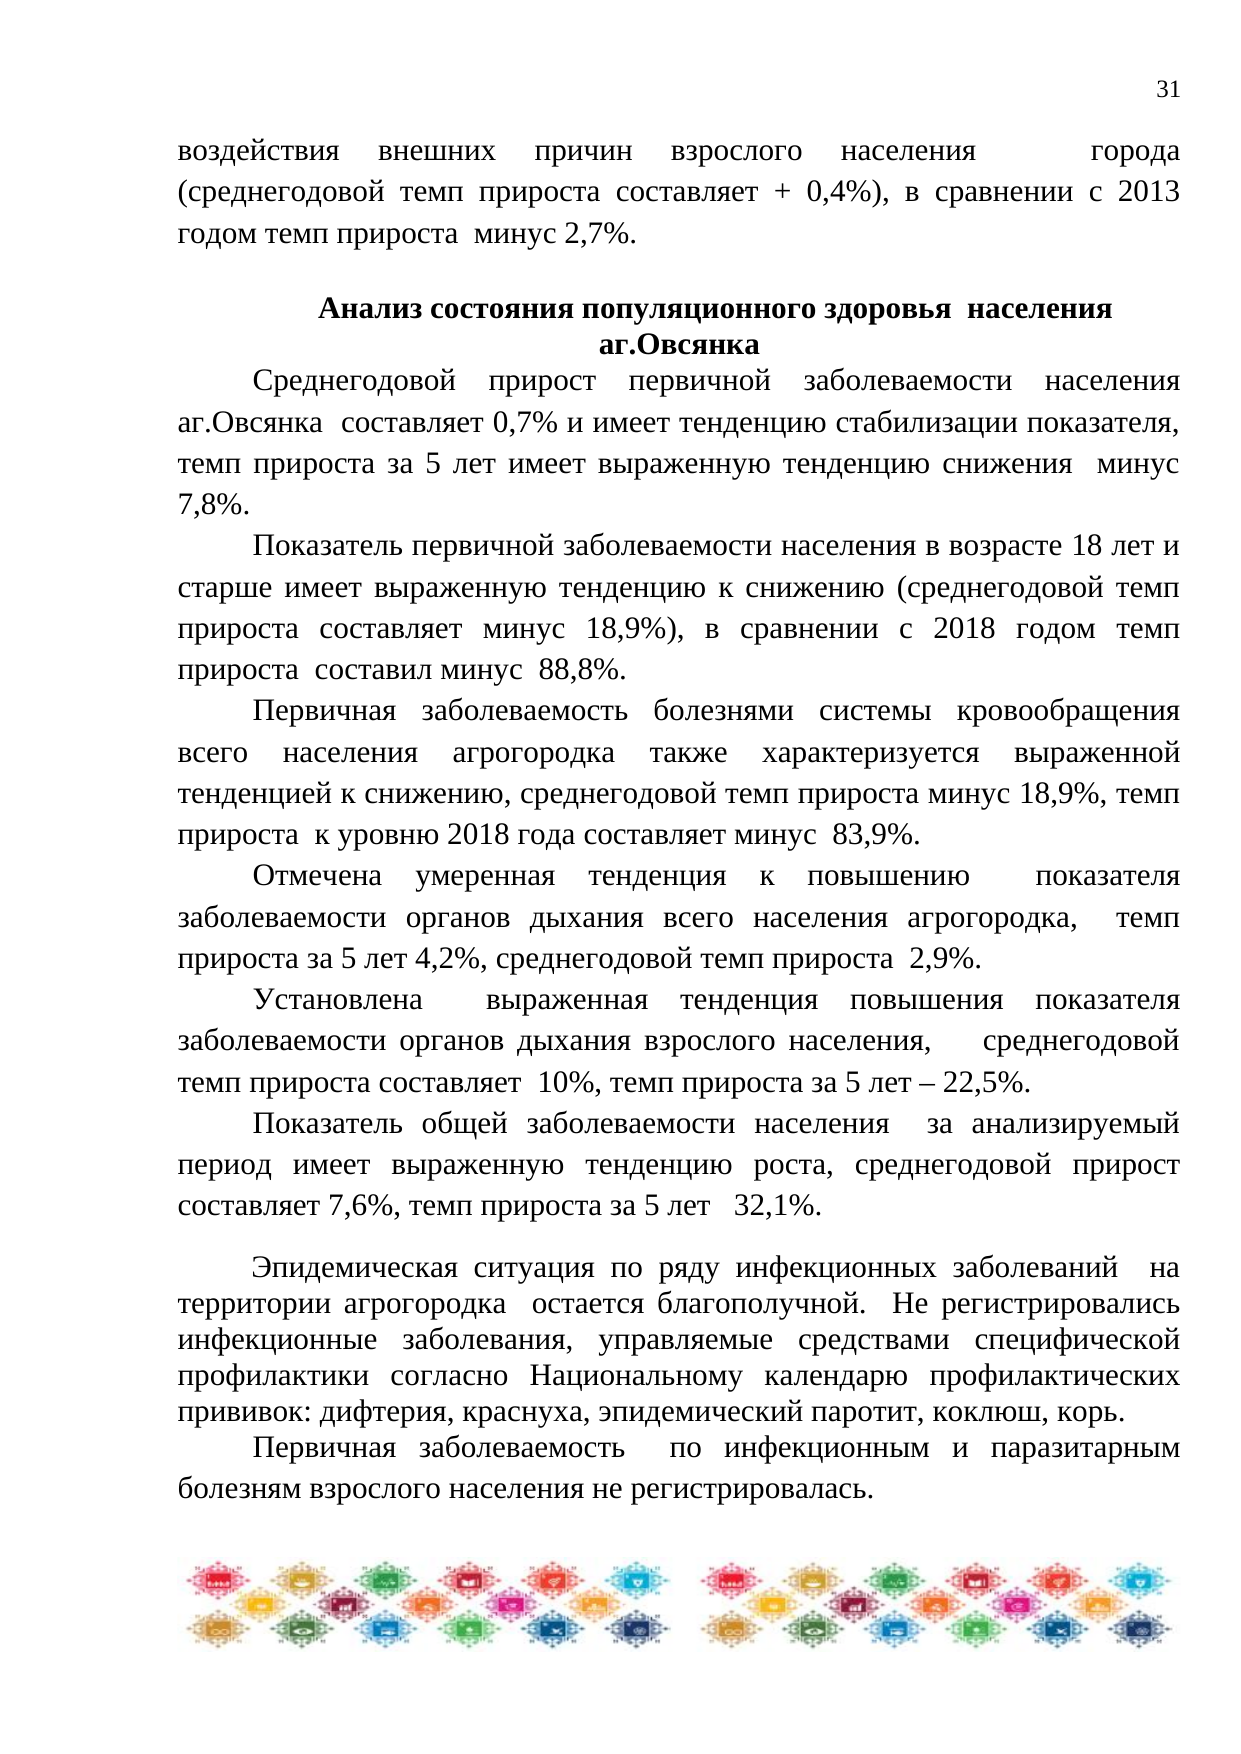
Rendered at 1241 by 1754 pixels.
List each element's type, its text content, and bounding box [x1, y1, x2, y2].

list Отмечена умеренная тенденция к повышению показателя заболеваемости органов дыхания всего населения агрогородка, темп прироста за 5 лет 4,2%, среднегодовой темп прироста 2,9%. [177, 857, 1181, 975]
list Среднегодовой прирост первичной заболеваемости населения аг.Овсянка составляет 0,7% и имеет тенденцию стабилизации показателя, темп прироста за 5 лет имеет выраженную тенденцию снижения минус 7,8%. [177, 362, 1181, 521]
list Первичная заболеваемость болезнями системы кровообращения всего населения агрогородка также характеризуется выраженной тенденцией к снижению, среднегодовой темп прироста минус 18,9%, темп прироста к уровню 2018 года составляет минус 83,9%. [177, 692, 1181, 851]
list Показатель первичной заболеваемости населения в возрасте 18 лет и старше имеет выраженную тенденцию к снижению (среднегодовой темп прироста составляет минус 18,9%), в сравнении с 2018 годом темп прироста составил минус 88,8%. [177, 527, 1181, 686]
picture [177, 1557, 1182, 1652]
list Установлена выраженная тенденция повышения показателя заболеваемости органов дыхания взрослого населения, среднегодовой темп прироста составляет 10%, темп прироста за 5 лет – 22,5%. [177, 980, 1181, 1099]
text Анализ состояния популяционного здоровья населения аг.Овсянка [177, 291, 1181, 362]
text Эпидемическая ситуация по ряду инфекционных заболеваний на территории агрогородка остается благополучной. Не регистрировались инфекционные заболевания, управляемые средствами специфической профилактики согласно Национальному календарю профилактических прививок: дифтерия, краснуха, эпидемический паротит, коклюш, корь. [177, 1249, 1181, 1428]
list Показатель общей заболеваемости населения за анализируемый период имеет выраженную тенденцию роста, среднегодовой прирост составляет 7,6%, темп прироста за 5 лет 32,1%. [177, 1104, 1181, 1223]
list Первичная заболеваемость по инфекционным и паразитарным болезням взрослого населения не регистрировалась. [177, 1428, 1181, 1506]
